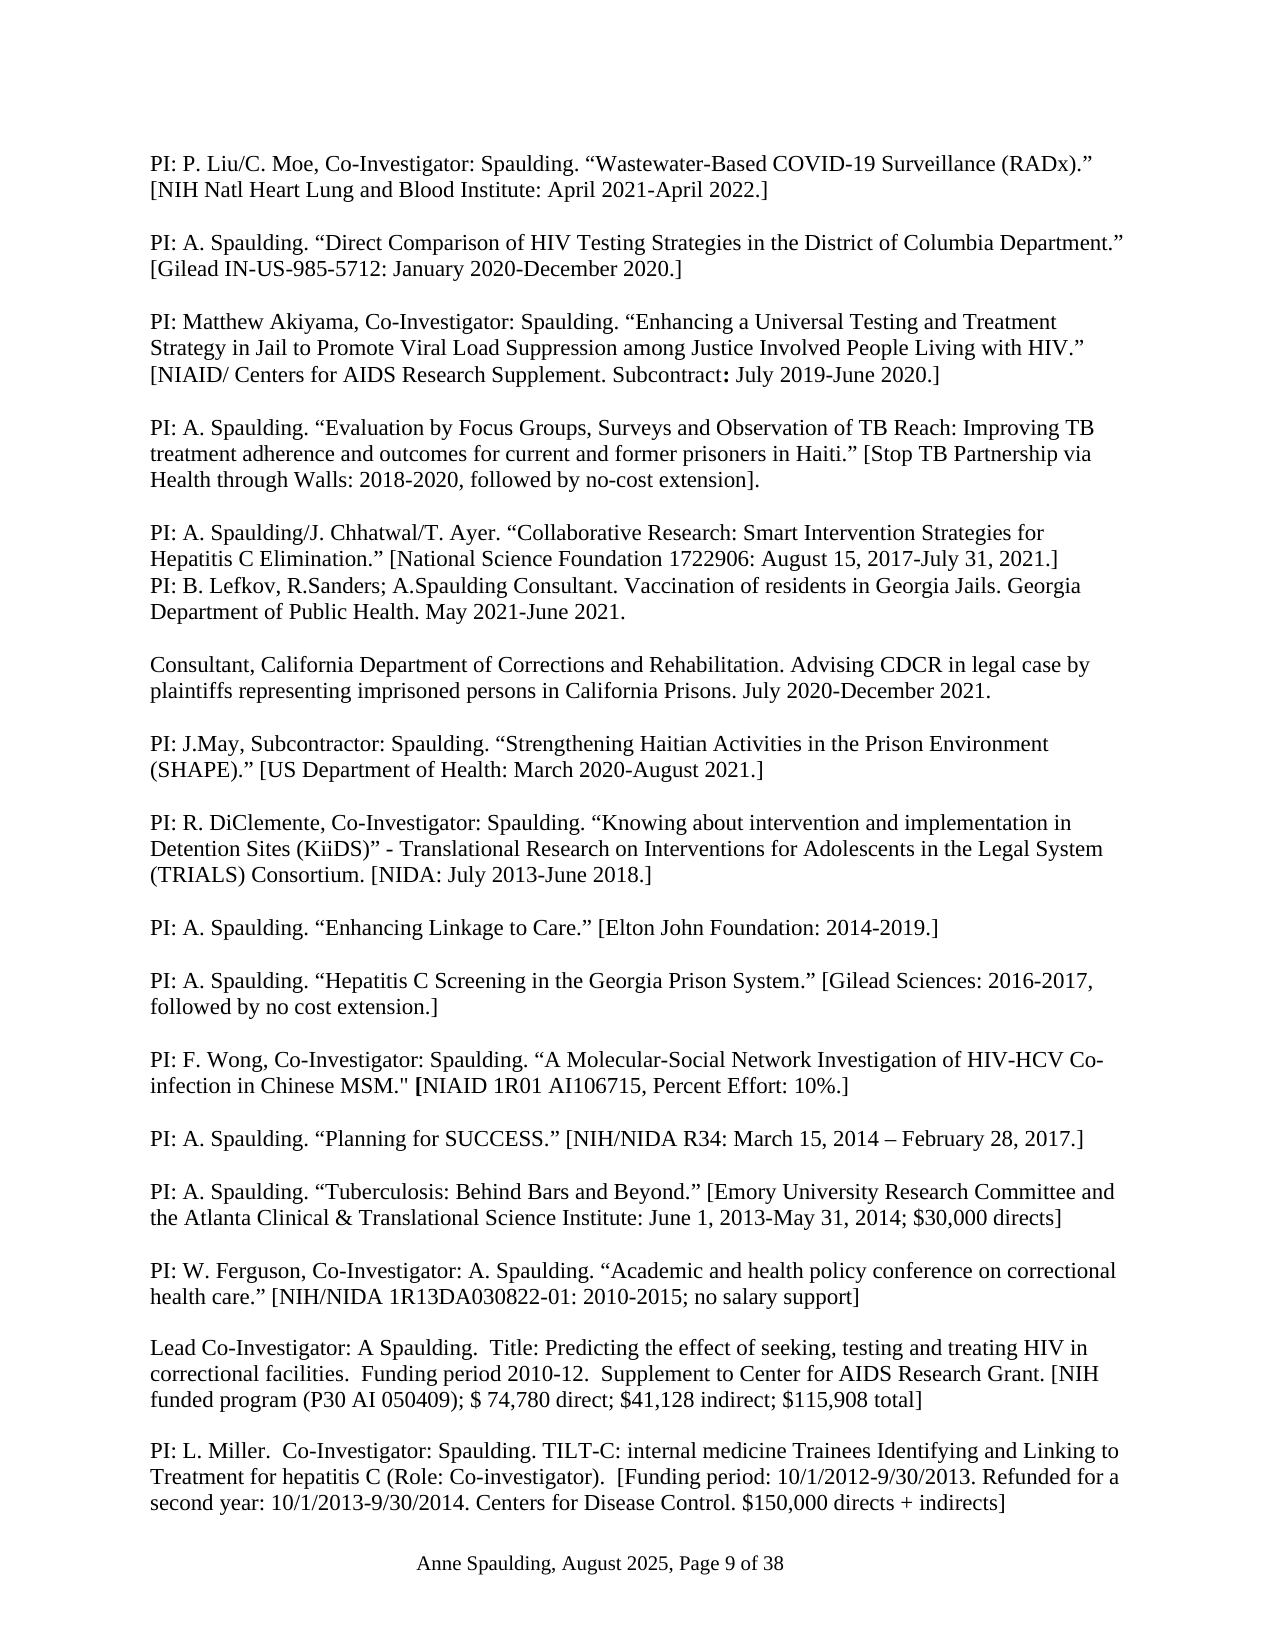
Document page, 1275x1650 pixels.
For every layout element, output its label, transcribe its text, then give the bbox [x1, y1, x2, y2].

text PI: J.May, Subcontractor: Spaulding. “Strengthening Haitian Activities in the Prison Environment (SHAPE).” [US Department of Health: March 2020-August 2021.] [150, 730, 1125, 782]
text PI: A. Spaulding. “Enhancing Linkage to Care.” [Elton John Foundation: 2014-2019.] [150, 914, 1125, 941]
text PI: A. Spaulding. “Evaluation by Focus Groups, Surveys and Observation of TB Reach: Improving TB treatment adherence and outcomes for current and former prisoners in Haiti.” [Stop TB Partnership via Health through Walls: 2018-2020, followed by no-cost extension]. [150, 413, 1125, 493]
text PI: R. DiClemente, Co-Investigator: Spaulding. “Knowing about intervention and implementation in Detention Sites (KiiDS)” - Translational Research on Interventions for Adolescents in the Legal System (TRIALS) Consortium. [NIDA: July 2013-June 2018.] [150, 809, 1125, 888]
text Consultant, California Department of Corrections and Rehabilitation. Advising CDCR in legal case by plaintiffs representing imprisoned persons in California Prisons. July 2020-December 2021. [150, 651, 1125, 703]
text PI: A. Spaulding. “Planning for SUCCESS.” [NIH/NIDA R34: March 15, 2014 – February 28, 2017.] [150, 1125, 1125, 1151]
text PI: A. Spaulding. “Hepatitis C Screening in the Georgia Prison System.” [Gilead Sciences: 2016-2017, followed by no cost extension.] [150, 967, 1125, 1020]
text Lead Co-Investigator: A Spaulding. Title: Predicting the effect of seeking, testing and treating HIV in correctional facilities. Funding period 2010-12. Supplement to Center for AIDS Research Grant. [NIH funded program (P30 AI 050409); $ 74,780 direct; $41,128 indirect; $115,908 total] [150, 1334, 1125, 1413]
text PI: W. Ferguson, Co-Investigator: A. Spaulding. “Academic and health policy conference on correctional health care.” [NIH/NIDA 1R13DA030822-01: 2010-2015; no salary support] [150, 1257, 1125, 1309]
text PI: B. Lefkov, R.Sanders; A.Spaulding Consultant. Vaccination of residents in Georgia Jails. Georgia Department of Public Health. May 2021-June 2021. [150, 572, 1125, 624]
text PI: A. Spaulding/J. Chhatwal/T. Ayer. “Collaborative Research: Smart Intervention Strategies for Hepatitis C Elimination.” [National Science Foundation 1722906: August 15, 2017-July 31, 2021.] [150, 519, 1125, 572]
text PI: Matthew Akiyama, Co-Investigator: Spaulding. “Enhancing a Universal Testing and Treatment Strategy in Jail to Promote Viral Load Suppression among Justice Involved People Living with HIV.” [NIAID/ Centers for AIDS Research Supplement. Subcontract: July 2019-June 2020.] [150, 308, 1125, 387]
text PI: A. Spaulding. “Tuberculosis: Behind Bars and Beyond.” [Emory University Research Committee and the Atlanta Clinical & Translational Science Institute: June 1, 2013‐May 31, 2014; $30,000 directs] [150, 1178, 1125, 1231]
text PI: L. Miller. Co-Investigator: Spaulding. TILT-C: internal medicine Trainees Identifying and Linking to Treatment for hepatitis C (Role: Co-investigator). [Funding period: 10/1/2012-9/30/2013. Refunded for a second year: 10/1/2013-9/30/2014. Centers for Disease Control. $150,000 directs + indirects] [150, 1437, 1125, 1516]
text PI: F. Wong, Co-Investigator: Spaulding. “A Molecular-Social Network Investigation of HIV-HCV Co-infection in Chinese MSM." [NIAID 1R01 AI106715, Percent Effort: 10%.] [150, 1046, 1125, 1099]
text PI: P. Liu/C. Moe, Co-Investigator: Spaulding. “Wastewater-Based COVID-19 Surveillance (RADx).” [NIH Natl Heart Lung and Blood Institute: April 2021-April 2022.] [150, 150, 1125, 203]
text PI: A. Spaulding. “Direct Comparison of HIV Testing Strategies in the District of Columbia Department.” [Gilead IN-US-985-5712: January 2020-December 2020.] [150, 229, 1125, 282]
